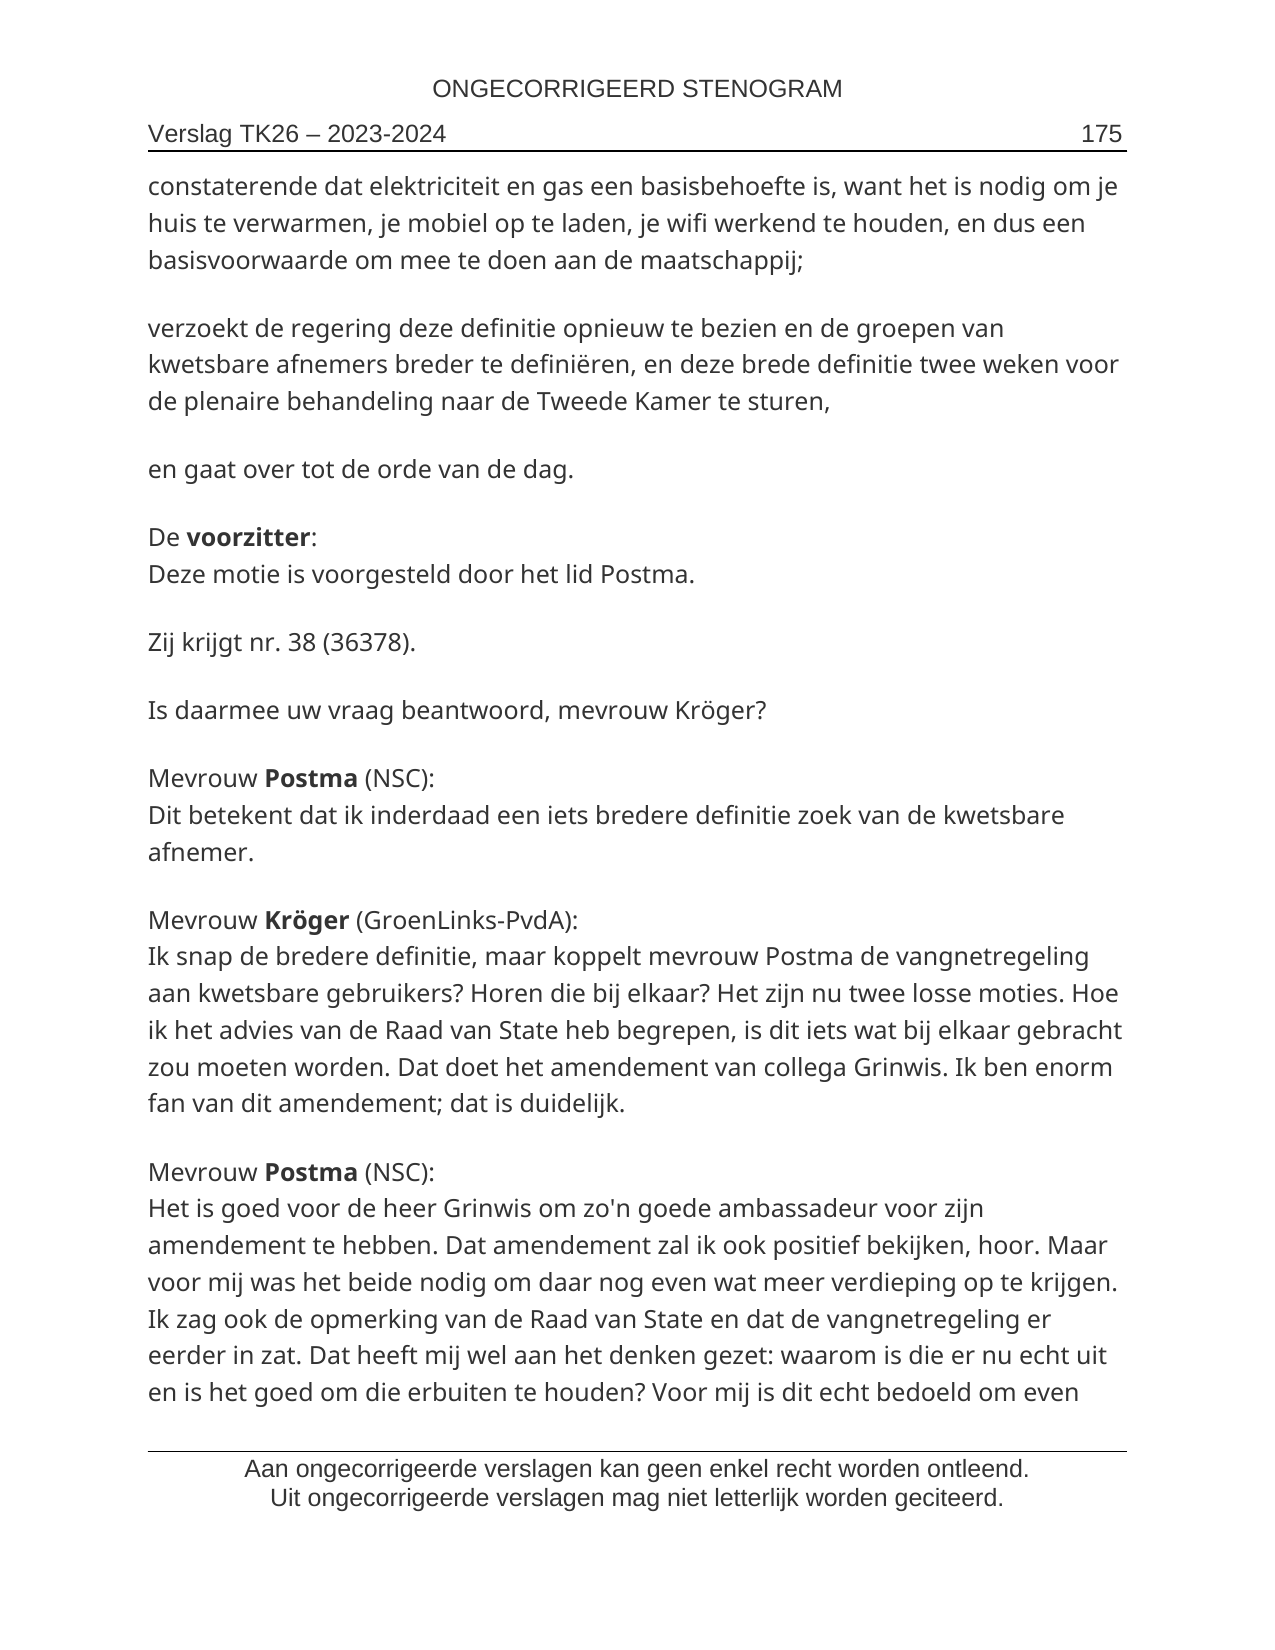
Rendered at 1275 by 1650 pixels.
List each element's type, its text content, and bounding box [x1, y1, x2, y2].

text Mevrouw Postma (NSC): Dit betekent dat ik inderdaad een iets bredere definitie zoek van de kwetsbare afnemer. [148, 761, 1127, 868]
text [148, 1154, 1127, 1409]
text Zij krijgt nr. 38 (36378). [148, 625, 1127, 659]
text en gaat over tot de orde van de dag. [148, 452, 1127, 486]
text verzoekt de regering deze definitie opnieuw te bezien en de groepen van kwetsbare afnemers breder te definiëren, en deze brede definitie twee weken voor de plenaire behandeling naar de Tweede Kamer te sturen, [148, 310, 1127, 418]
text Mevrouw Kröger (GroenLinks-PvdA): Ik snap de bredere definitie, maar koppelt mevrouw Postma de vangnetregeling aan kwetsbare gebruikers? Horen die bij elkaar? Het zijn nu twee losse moties. Hoe ik het advies van de Raad van State heb begrepen, is dit iets wat bij elkaar gebracht zou moeten worden. Dat doet het amendement van collega Grinwis. Ik ben enorm fan van dit amendement; dat is duidelijk. [148, 902, 1127, 1120]
text Is daarmee uw vraag beantwoord, mevrouw Kröger? [148, 693, 1127, 727]
text De voorzitter: Deze motie is voorgesteld door het lid Postma. [148, 520, 1127, 591]
text constaterende dat elektriciteit en gas een basisbehoefte is, want het is nodig om je huis te verwarmen, je mobiel op te laden, je wifi werkend te houden, en dus een basisvoorwaarde om mee te doen aan de maatschappij; [148, 169, 1127, 276]
